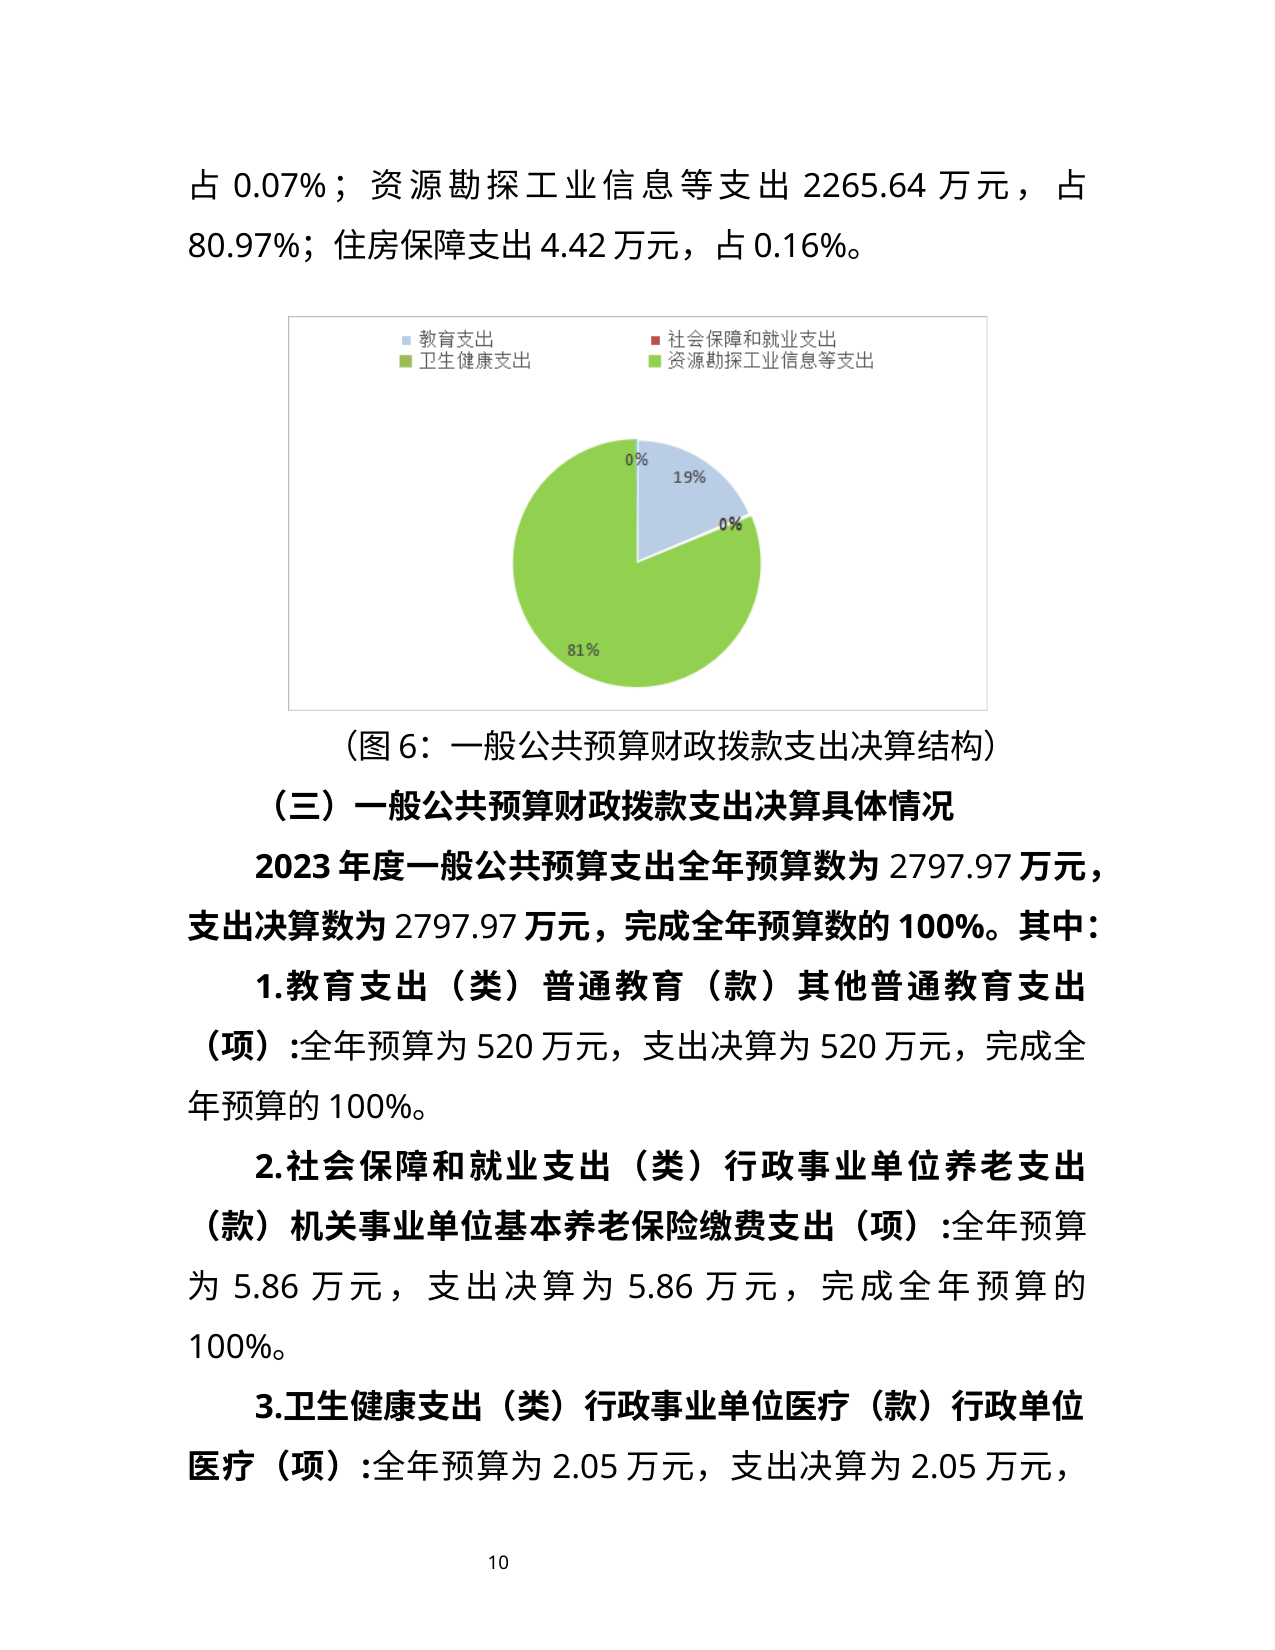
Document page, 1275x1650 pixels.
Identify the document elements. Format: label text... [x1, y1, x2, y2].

text 1.教育支出（类）普通教育（款）其他普通教育支出（项）:全年预算为520万元，支出决算为520万元，完成全年预算的100%。 [187, 950, 1087, 1130]
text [187, 1370, 1087, 1490]
text 2023年度一般公共预算支出全年预算数为2797.97万元，支出决算数为2797.97万元，完成全年预算数的100%。其中： [187, 830, 1087, 950]
picture [287, 315, 988, 711]
text （三）一般公共预算财政拨款支出决算具体情况 [187, 770, 1087, 830]
list 2.社会保障和就业支出（类）行政事业单位养老支出（款）机关事业单位基本养老保险缴费支出（项）:全年预算为5.86万元，支出决算为5.86万元，完成全年预算的100%。 [187, 1130, 1087, 1370]
text （图6：一般公共预算财政拨款支出决算结构） [187, 710, 1087, 770]
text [187, 150, 1087, 270]
